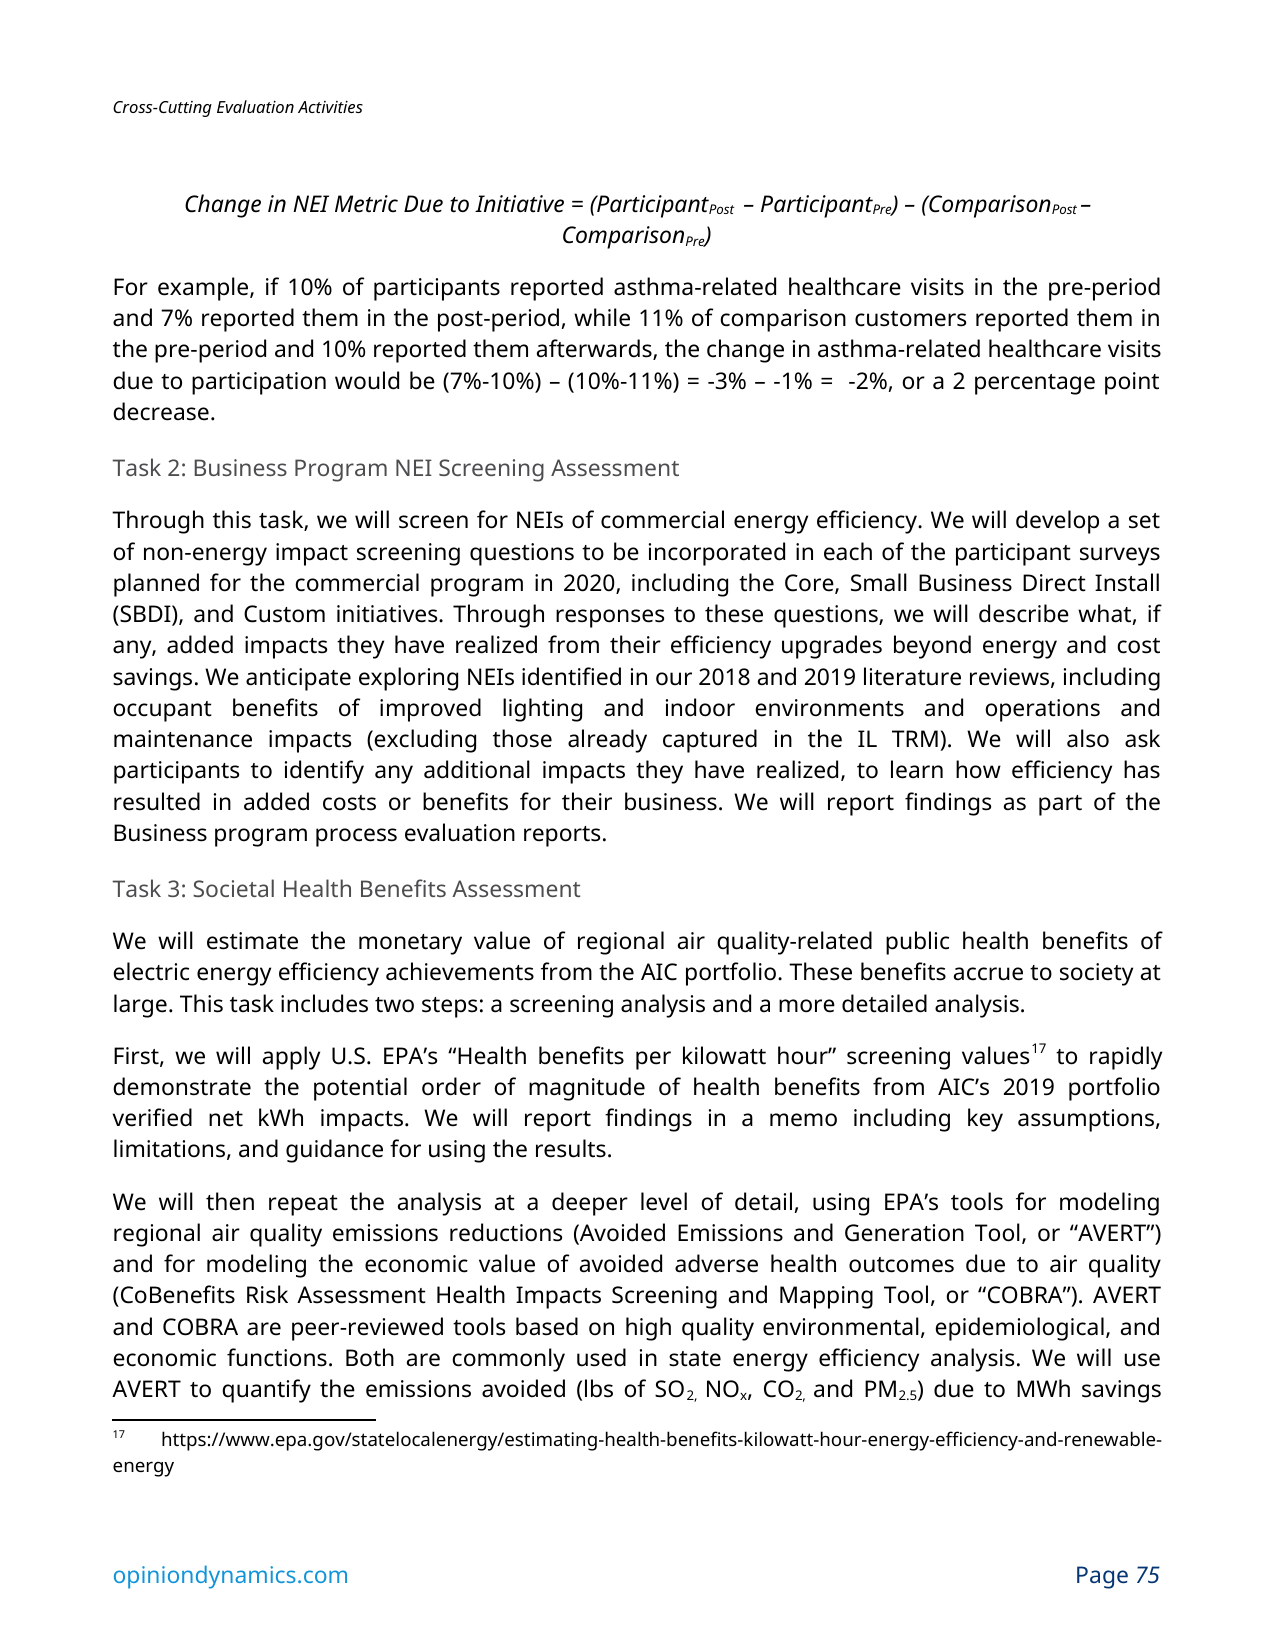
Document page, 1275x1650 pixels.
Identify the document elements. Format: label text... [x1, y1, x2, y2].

text Through this task, we will screen for NEIs of commercial energy efficiency. We will develop a set of non-energy impact screening questions to be incorporated in each of the participant surveys planned for the commercial program in 2020, including the Core, Small Business Direct Install (SBDI), and Custom initiatives. Through responses to these questions, we will describe what, if any, added impacts they have realized from their efficiency upgrades beyond energy and cost savings. We anticipate exploring NEIs identified in our 2018 and 2019 literature reviews, including occupant benefits of improved lighting and indoor environments and operations and maintenance impacts (excluding those already captured in the IL TRM). We will also ask participants to identify any additional impacts they have realized, to learn how efficiency has resulted in added costs or benefits for their business. We will report findings as part of the Business program process evaluation reports. [112, 504, 1162, 848]
text Change in NEI Metric Due to Initiative = (ParticipantPost – ParticipantPre) – (ComparisonPost – ComparisonPre) [112, 187, 1162, 250]
text For example, if 10% of participants reported asthma-related healthcare visits in the pre-period and 7% reported them in the post-period, while 11% of comparison customers reported them in the pre-period and 10% reported them afterwards, the change in asthma-related healthcare visits due to participation would be (7%-10%) – (10%-11%) = -3% – -1% = -2%, or a 2 percentage point decrease. [112, 271, 1162, 427]
subtitle Task 2: Business Program NEI Screening Assessment [112, 452, 1162, 483]
text We will estimate the monetary value of regional air quality-related public health benefits of electric energy efficiency achievements from the AIC portfolio. These benefits accrue to society at large. This task includes two steps: a screening analysis and a more detailed analysis. [112, 925, 1162, 1019]
text First, we will apply U.S. EPA’s “Health benefits per kilowatt hour” screening values to rapidly demonstrate the potential order of magnitude of health benefits from AIC’s 2019 portfolio verified net kWh impacts. We will report findings in a memo including key assumptions, limitations, and guidance for using the results. [112, 1039, 1162, 1164]
subtitle Task 3: Societal Health Benefits Assessment [112, 873, 1162, 904]
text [112, 1185, 1162, 1404]
